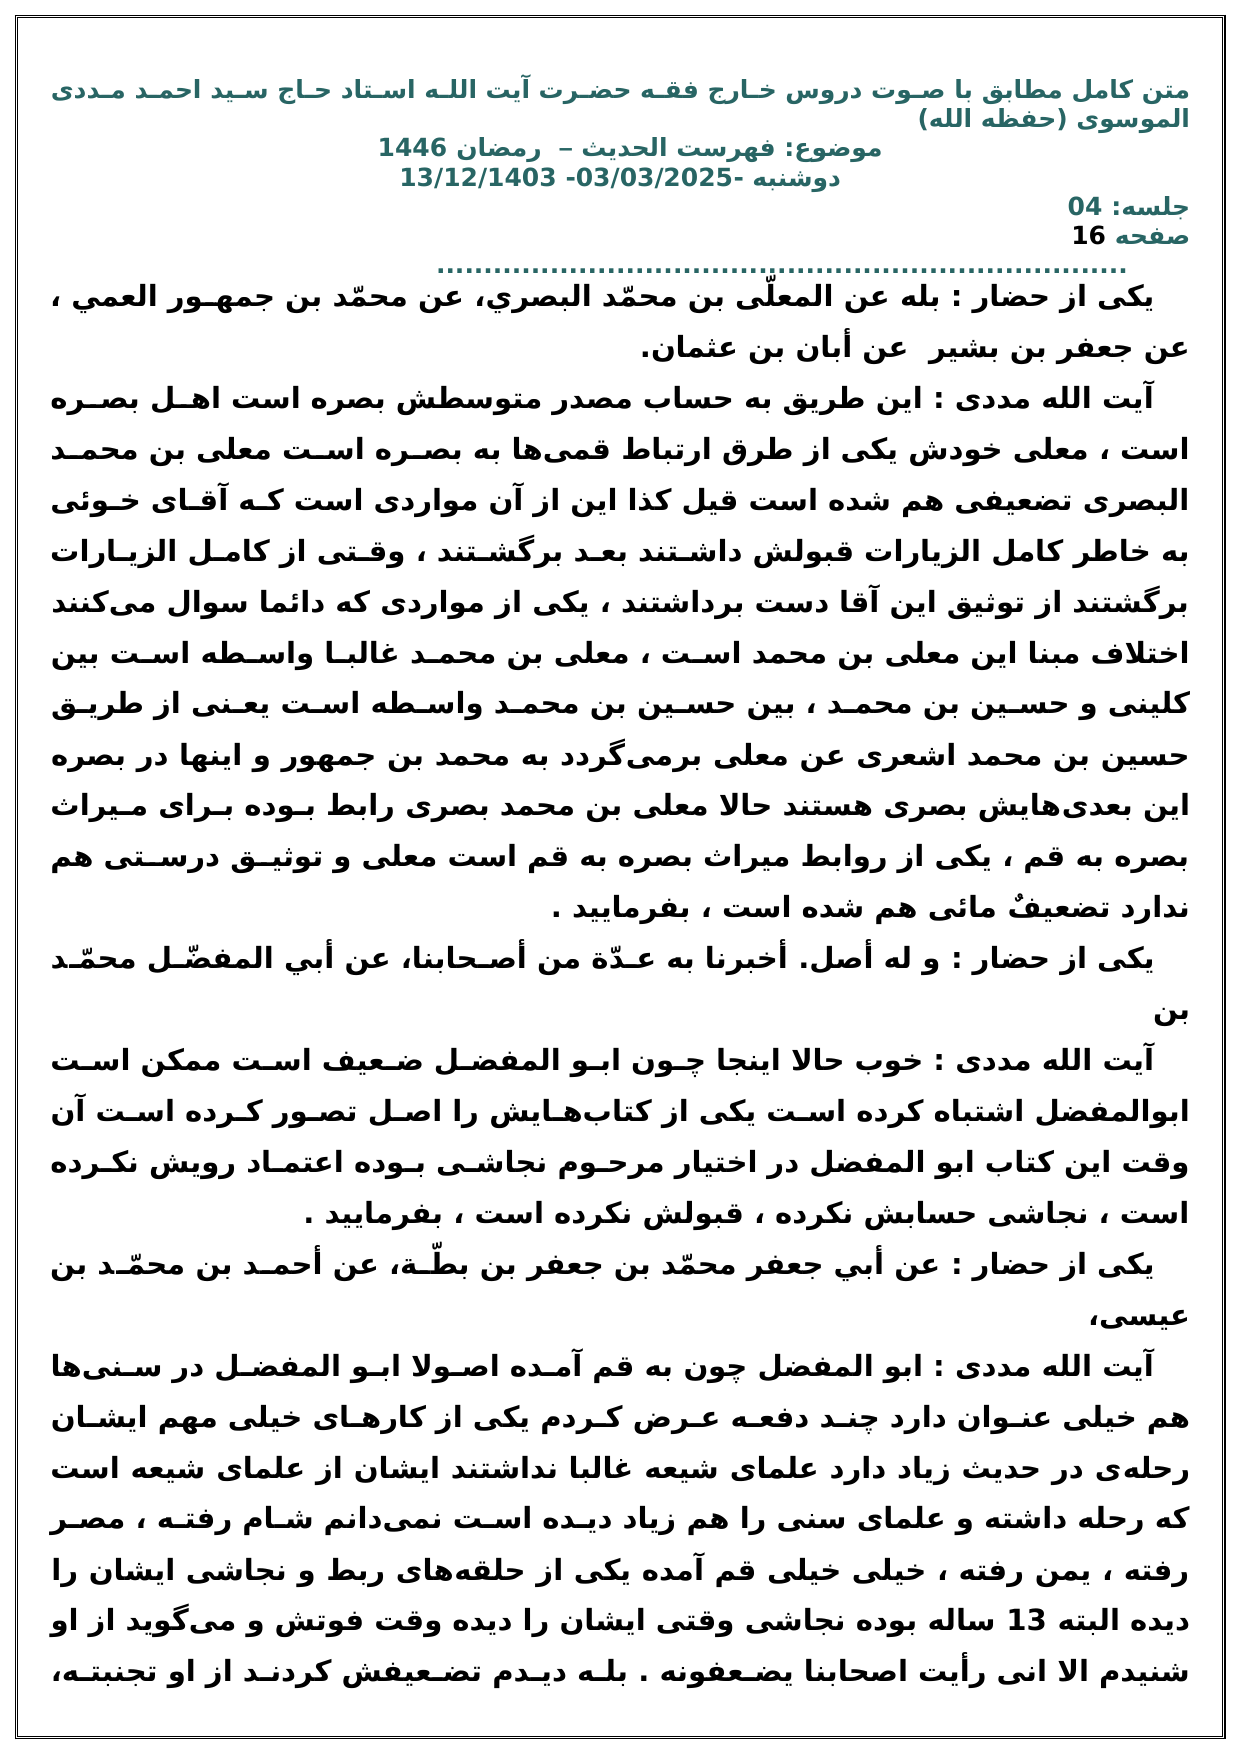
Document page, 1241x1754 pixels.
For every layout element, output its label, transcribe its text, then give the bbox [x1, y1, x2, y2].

text یکی از حضار : عن أبي جعفر محمّد بن جعفر بن بطّة، عن أحمد بن محمّد بن عيسى، [50, 1247, 1190, 1332]
text آیت الله مددی : این طریق به حساب مصدر متوسطش بصره است اهل بصره است ، معلی خودش یکی از طرق ارتباط قمی‌ها به بصره است معلی بن محمد البصری تضعیفی هم شده است قیل کذا این از آن مواردی است که آقای خوئی به خاطر کامل الزیارات قبولش داشتند بعد برگشتند ، وقتی از کامل الزیارات برگشتند از توثیق این آقا دست برداشتند ، یکی از مواردی که دائما سوال می‌کنند اختلاف مبنا این معلی بن محمد است ، معلی بن محمد غالبا واسطه است بین کلینی و حسین بن محمد ، بین حسین بن محمد واسطه است یعنی از طریق حسین بن محمد اشعری عن معلی برمی‌گردد به محمد بن جمهور و اینها در بصره این بعدی‌هایش بصری هستند حالا معلی بن محمد بصری رابط بوده برای میراث بصره به قم ، یکی از روابط میراث بصره به قم است معلی و توثیق درستی هم ندارد تضعیفٌ مائی هم شده است ، بفرمایید . [50, 381, 1190, 924]
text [50, 1349, 1190, 1689]
text آیت الله مددی : خوب حالا اینجا چون ابو المفضل ضعیف است ممکن است ابوالمفضل اشتباه کرده است یکی از کتاب‌هایش را اصل تصور کرده است آن وقت این کتاب ابو المفضل در اختیار مرحوم نجاشی بوده اعتماد رویش نکرده است ، نجاشی حسابش نکرده ، قبولش نکرده است ، بفرمایید . [50, 1043, 1190, 1230]
text یکی از حضار : بله عن المعلّى بن محمّد البصري، عن محمّد بن جمهور العمي‌ ، عن جعفر بن بشير عن أبان بن عثمان. [50, 279, 1190, 364]
text یکی از حضار : و له أصل. أخبرنا به عدّة من أصحابنا، عن أبي المفضّل محمّد بن [50, 942, 1190, 1026]
